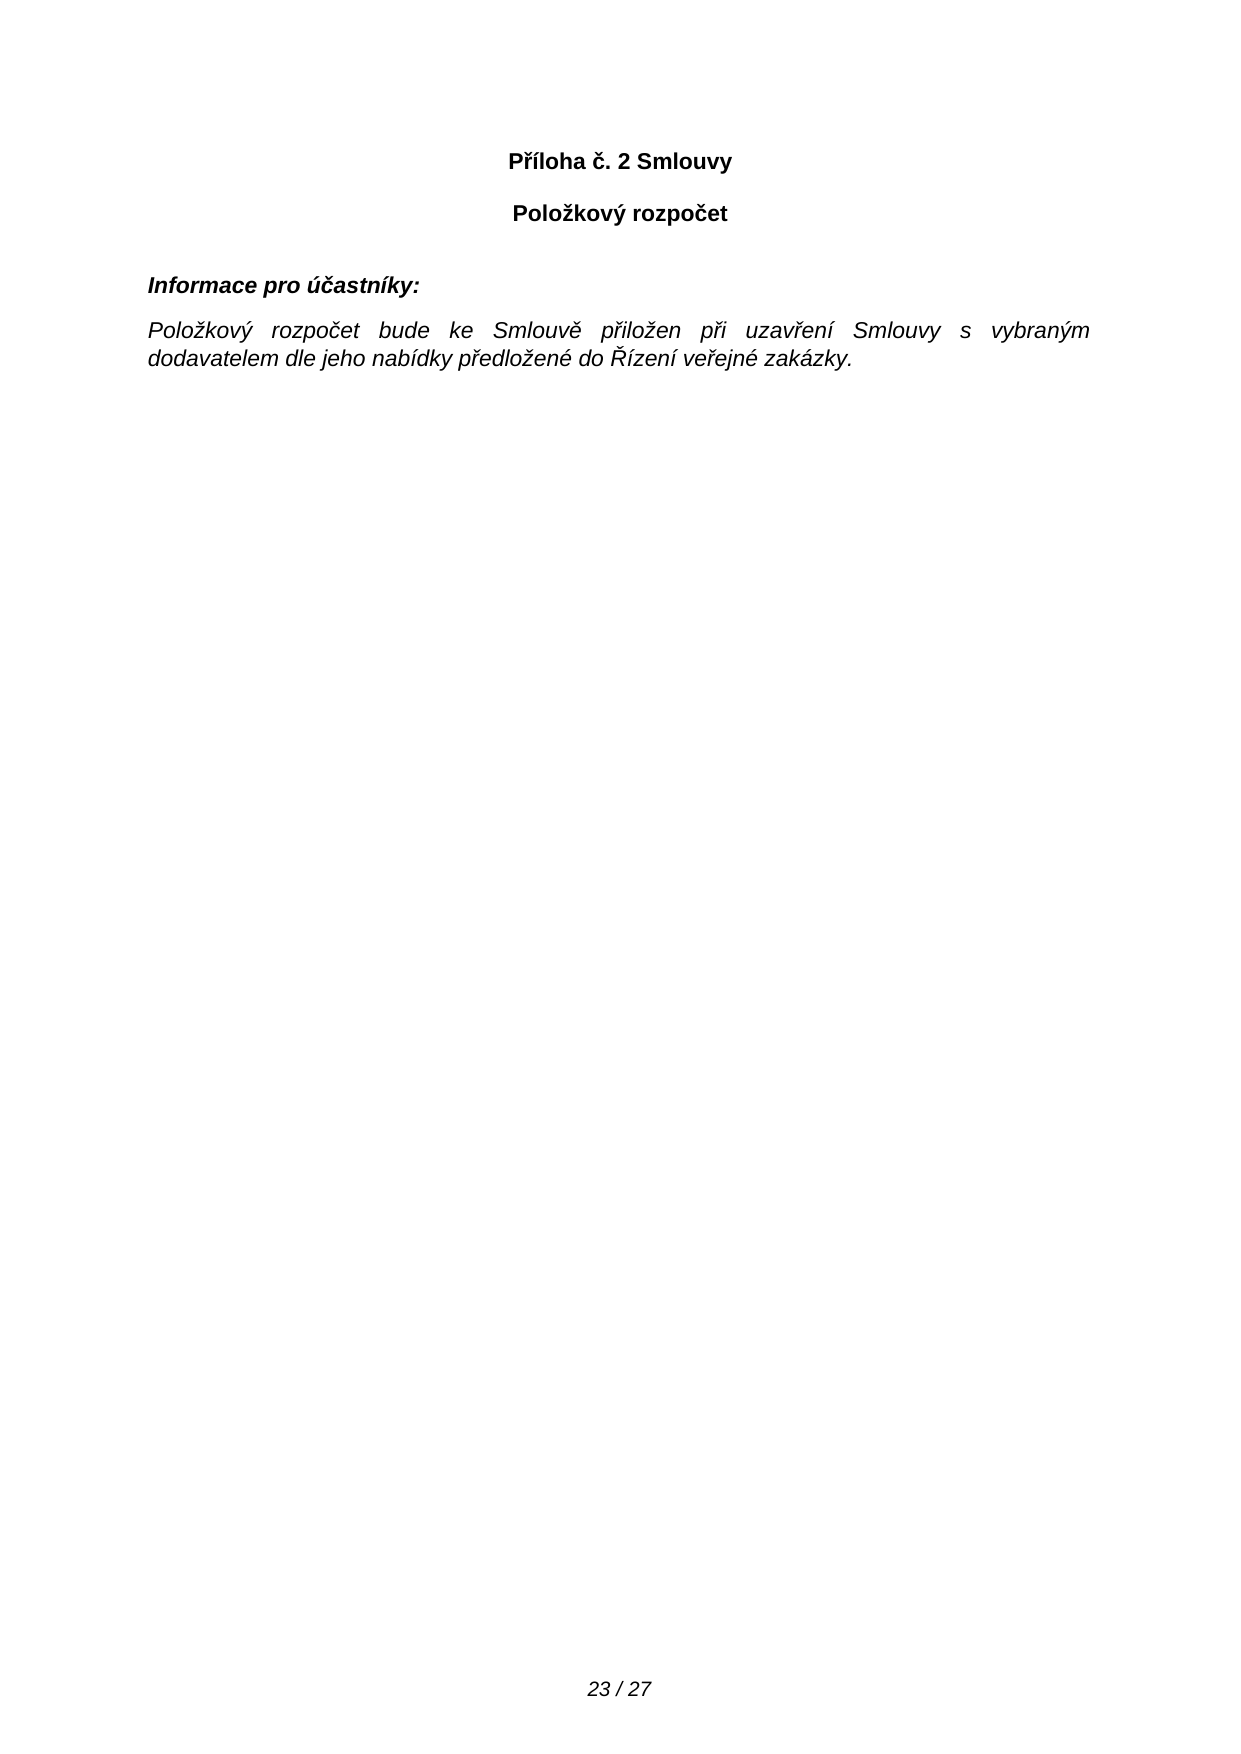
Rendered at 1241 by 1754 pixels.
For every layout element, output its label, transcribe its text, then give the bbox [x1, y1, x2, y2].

text Položkový rozpočet [148, 200, 1093, 227]
text Položkový rozpočet bude ke Smlouvě přiložen při uzavření Smlouvy s vybraným dodavatelem dle jeho nabídky předložené do Řízení veřejné zakázky. [148, 317, 1093, 372]
text Informace pro účastníky: [148, 272, 1093, 298]
text Příloha č. 2 Smlouvy [148, 148, 1093, 174]
